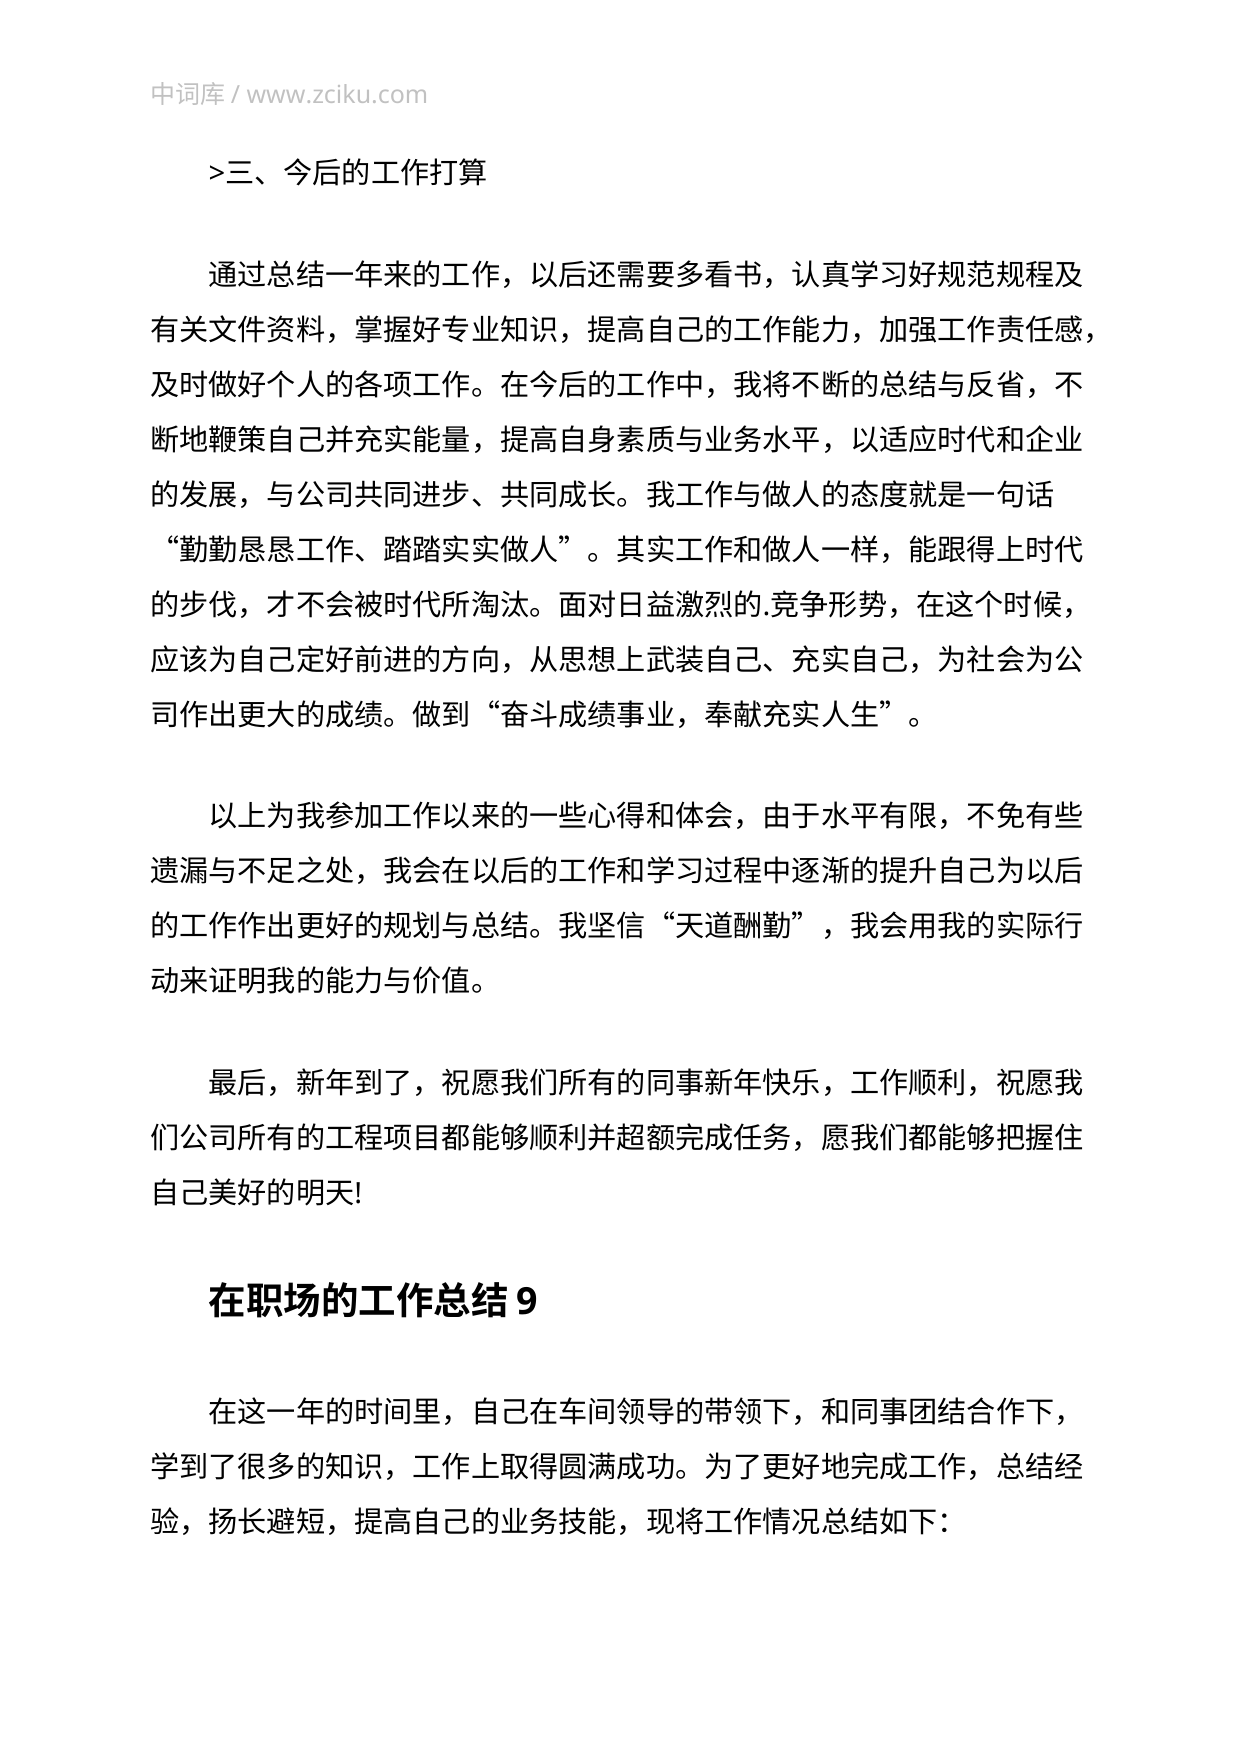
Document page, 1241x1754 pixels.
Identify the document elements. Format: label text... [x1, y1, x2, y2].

text 最后，新年到了，祝愿我们所有的同事新年快乐，工作顺利，祝愿我们公司所有的工程项目都能够顺利并超额完成任务，愿我们都能够把握住自己美好的明天! [150, 1059, 1090, 1212]
text 通过总结一年来的工作，以后还需要多看书，认真学习好规范规程及有关文件资料，掌握好专业知识，提高自己的工作能力，加强工作责任感，及时做好个人的各项工作。在今后的工作中，我将不断的总结与反省，不断地鞭策自己并充实能量，提高自身素质与业务水平，以适应时代和企业的发展，与公司共同进步、共同成长。我工作与做人的态度就是一句话“勤勤恳恳工作、踏踏实实做人”。其实工作和做人一样，能跟得上时代的步伐，才不会被时代所淘汰。面对日益激烈的.竞争形势，在这个时候，应该为自己定好前进的方向，从思想上武装自己、充实自己，为社会为公司作出更大的成绩。做到“奋斗成绩事业，奉献充实人生”。 [150, 252, 1090, 733]
text >三、今后的工作打算 [150, 150, 1090, 192]
text 以上为我参加工作以来的一些心得和体会，由于水平有限，不免有些遗漏与不足之处，我会在以后的工作和学习过程中逐渐的提升自己为以后的工作作出更好的规划与总结。我坚信“天道酬勤”，我会用我的实际行动来证明我的能力与价值。 [150, 793, 1090, 1000]
text 在职场的工作总结9 [150, 1271, 1090, 1326]
text 在这一年的时间里，自己在车间领导的带领下，和同事团结合作下，学到了很多的知识，工作上取得圆满成功。为了更好地完成工作，总结经验，扬长避短，提高自己的业务技能，现将工作情况总结如下： [150, 1389, 1090, 1541]
